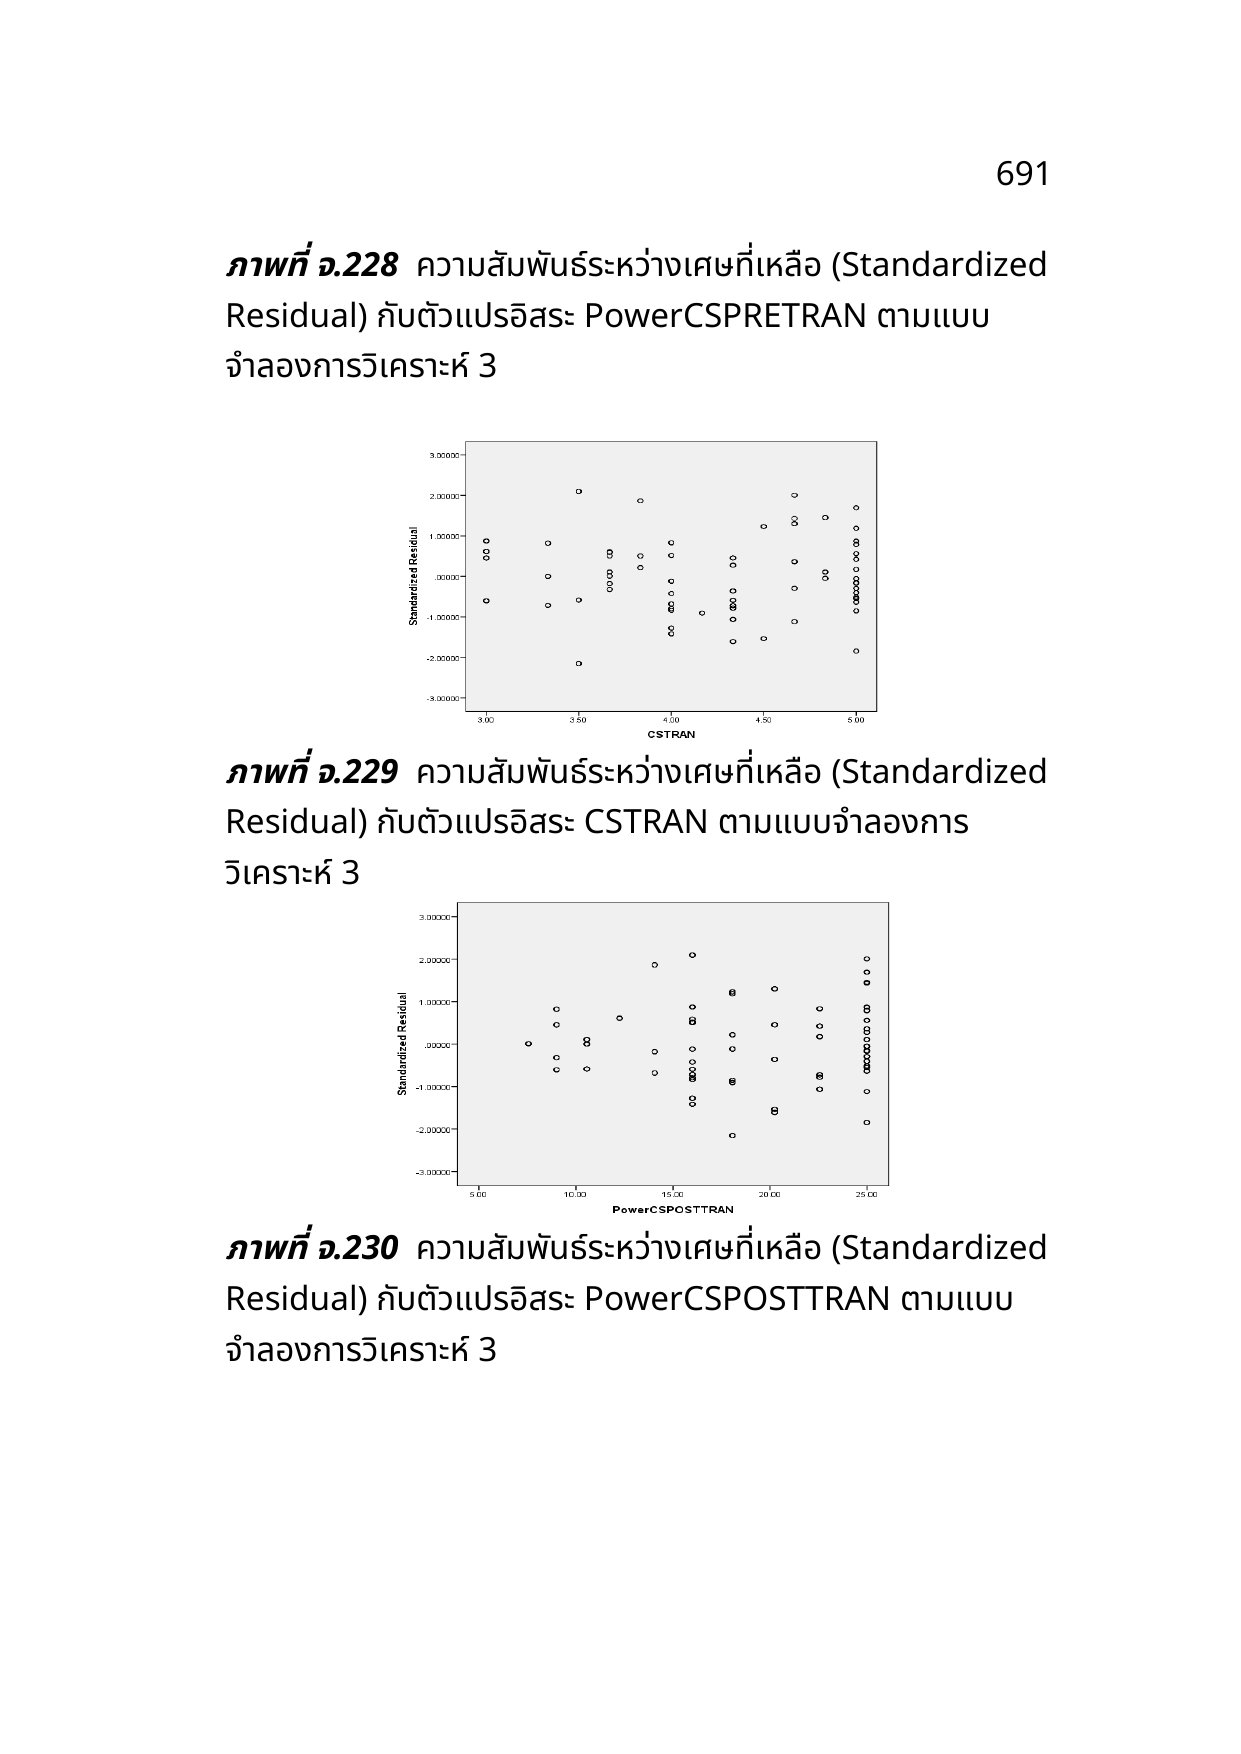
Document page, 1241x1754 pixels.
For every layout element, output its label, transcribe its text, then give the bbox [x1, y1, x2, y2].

picture [384, 899, 894, 1224]
picture [396, 438, 882, 748]
text ภาพที่ จ.228 ความสัมพันธ์ระหว่างเศษที่เหลือ (Standardized Residual) กับตัวแปรอิสระ PowerCSPRETRAN ตามแบบจำลองการวิเคราะห์ 3 [225, 241, 1053, 393]
text ภาพที่ จ.230 ความสัมพันธ์ระหว่างเศษที่เหลือ (Standardized Residual) กับตัวแปรอิสระ PowerCSPOSTTRAN ตามแบบจำลองการวิเคราะห์ 3 [225, 1224, 1053, 1376]
text ภาพที่ จ.229 ความสัมพันธ์ระหว่างเศษที่เหลือ (Standardized Residual) กับตัวแปรอิสระ CSTRAN ตามแบบจำลองการวิเคราะห์ 3 [225, 748, 1053, 899]
